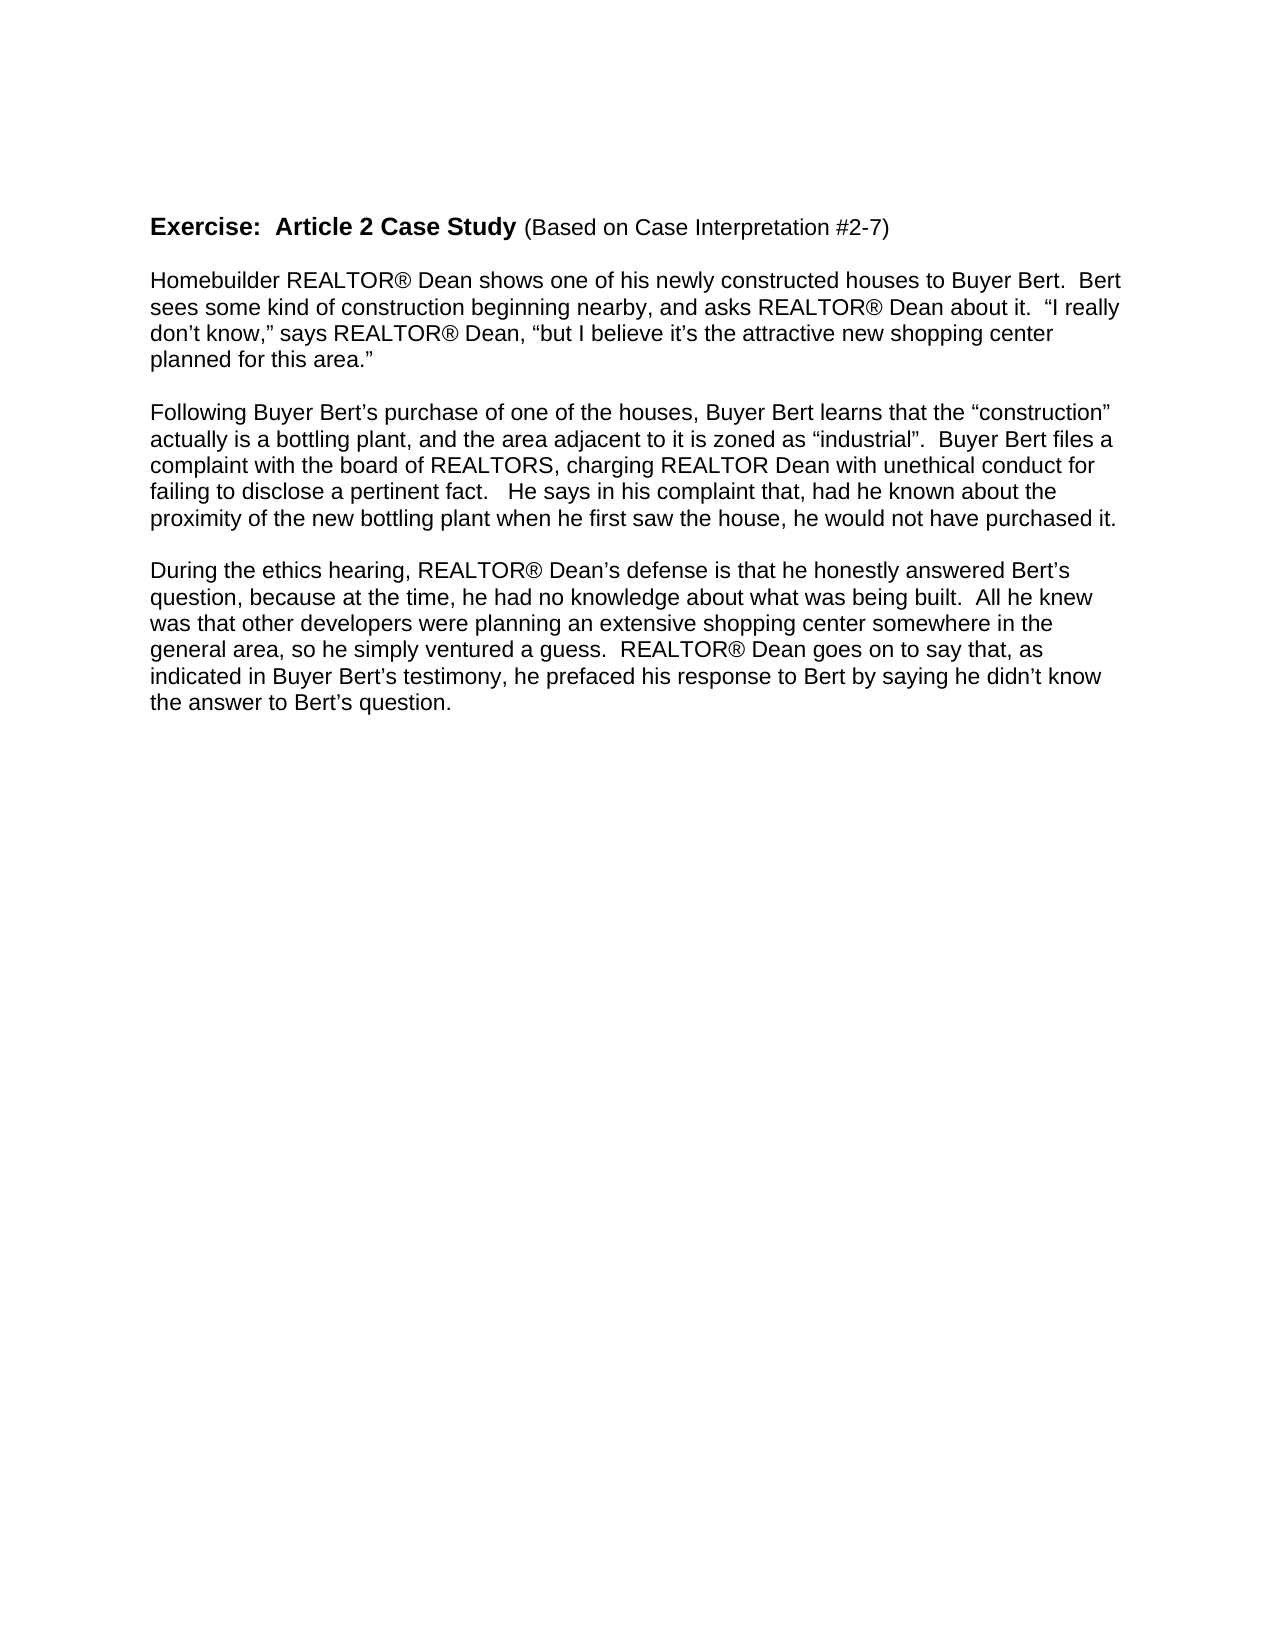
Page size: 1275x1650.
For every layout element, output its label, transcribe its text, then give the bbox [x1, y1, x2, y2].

text During the ethics hearing, REALTOR® Dean’s defense is that he honestly answered Bert’s question, because at the time, he had no knowledge about what was being built. All he knew was that other developers were planning an extensive shopping center somewhere in the general area, so he simply ventured a guess. REALTOR® Dean goes on to say that, as indicated in Buyer Bert’s testimony, he prefaced his response to Bert by saying he didn’t know the answer to Bert’s question. [150, 557, 1125, 715]
text Exercise: Article 2 Case Study (Based on Case Interpretation #2-7) [150, 212, 1125, 241]
text Following Buyer Bert’s purchase of one of the houses, Buyer Bert learns that the “construction” actually is a bottling plant, and the area adjacent to it is zoned as “industrial”. Buyer Bert files a complaint with the board of REALTORS, charging REALTOR Dean with unethical conduct for failing to disclose a pertinent fact. He says in his complaint that, had he known about the proximity of the new bottling plant when he first saw the house, he would not have purchased it. [150, 399, 1125, 531]
text Homebuilder REALTOR® Dean shows one of his newly constructed houses to Buyer Bert. Bert sees some kind of construction beginning nearby, and asks REALTOR® Dean about it. “I really don’t know,” says REALTOR® Dean, “but I believe it’s the attractive new shopping center planned for this area.” [150, 267, 1125, 373]
